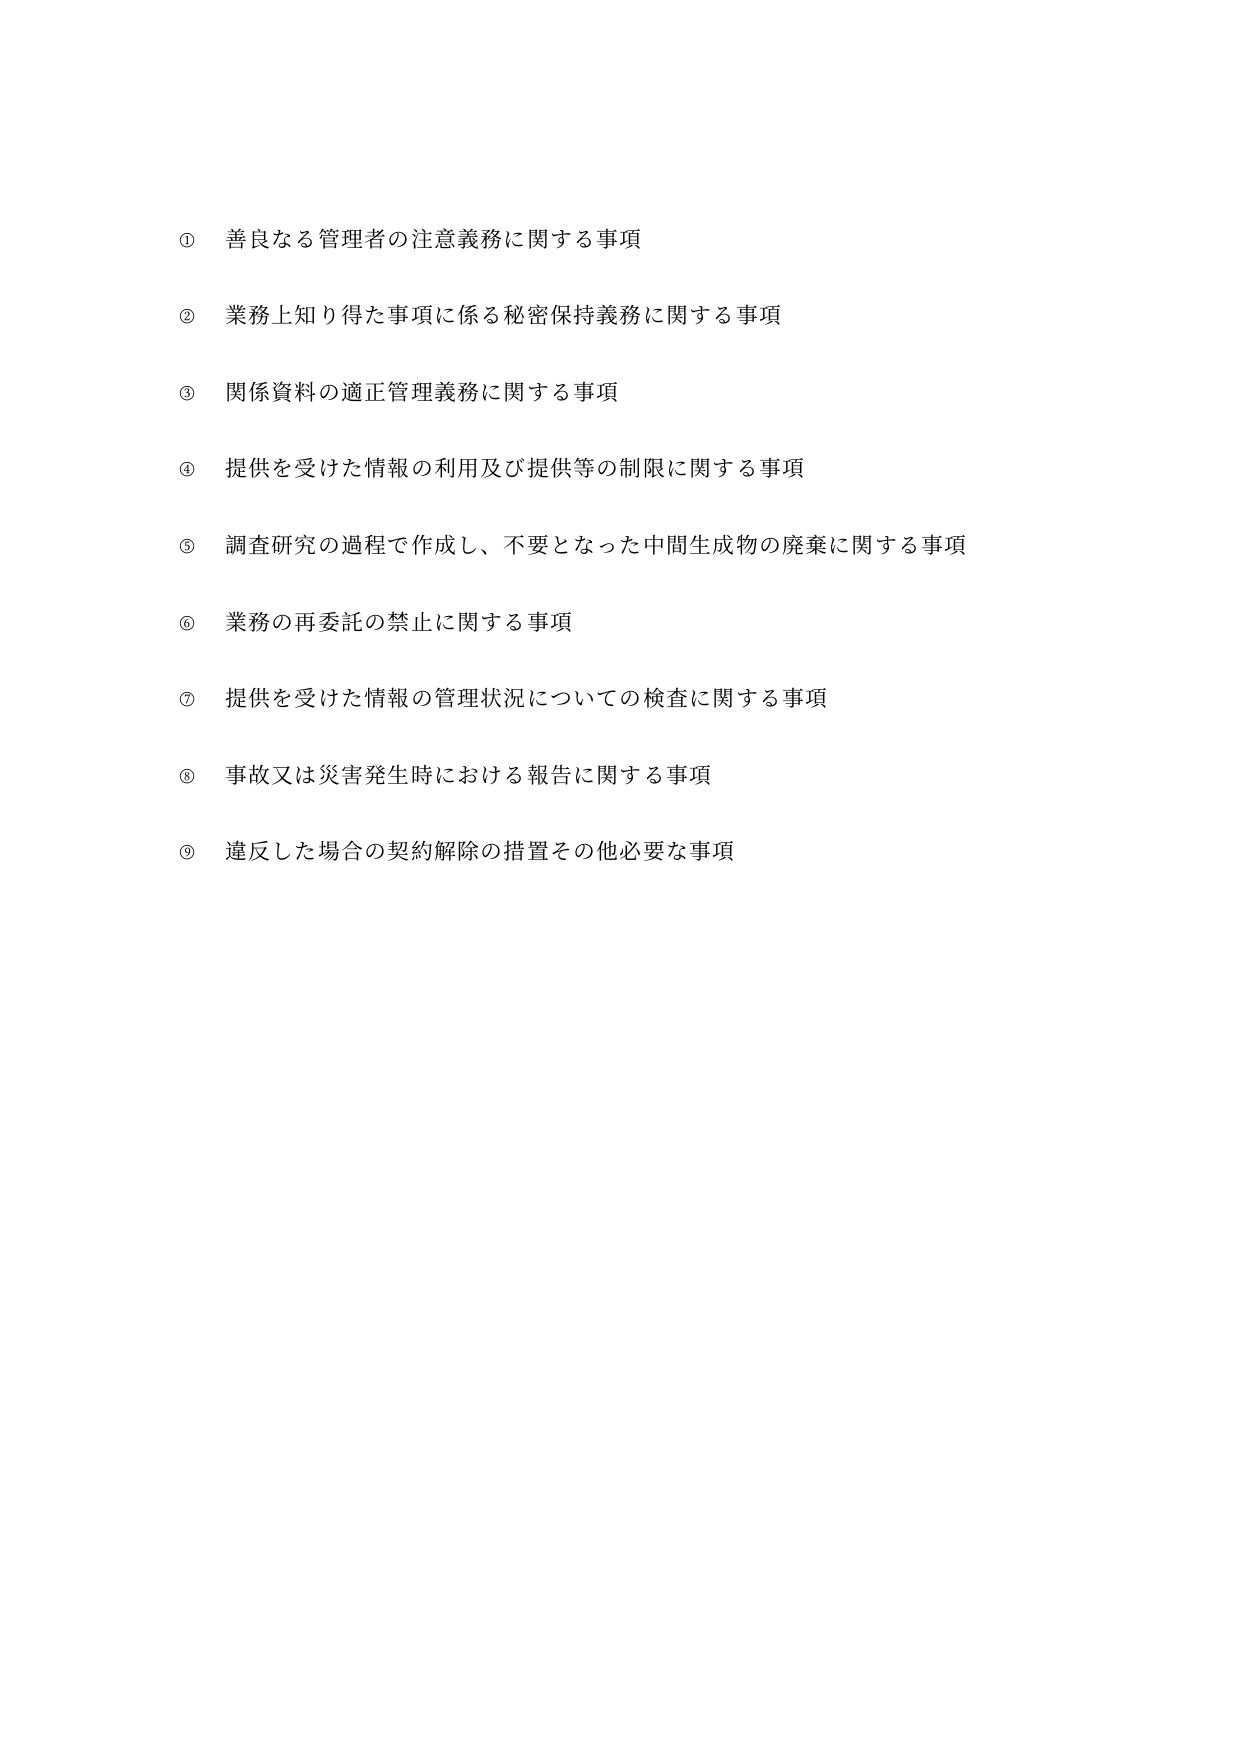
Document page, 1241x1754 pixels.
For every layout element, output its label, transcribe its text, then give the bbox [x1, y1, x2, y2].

list 善良なる管理者の注意義務に関する事項 [179, 207, 1061, 268]
list 事故又は災害発生時における報告に関する事項 [179, 743, 1061, 804]
list 違反した場合の契約解除の措置その他必要な事項 [179, 820, 1061, 881]
list 提供を受けた情報の利用及び提供等の制限に関する事項 [179, 437, 1061, 498]
list 提供を受けた情報の管理状況についての検査に関する事項 [179, 667, 1061, 728]
list 関係資料の適正管理義務に関する事項 [179, 361, 1061, 421]
list 業務の再委託の禁止に関する事項 [179, 590, 1061, 651]
list 業務上知り得た事項に係る秘密保持義務に関する事項 [179, 284, 1061, 345]
list 調査研究の過程で作成し、不要となった中間生成物の廃棄に関する事項 [179, 514, 1061, 574]
